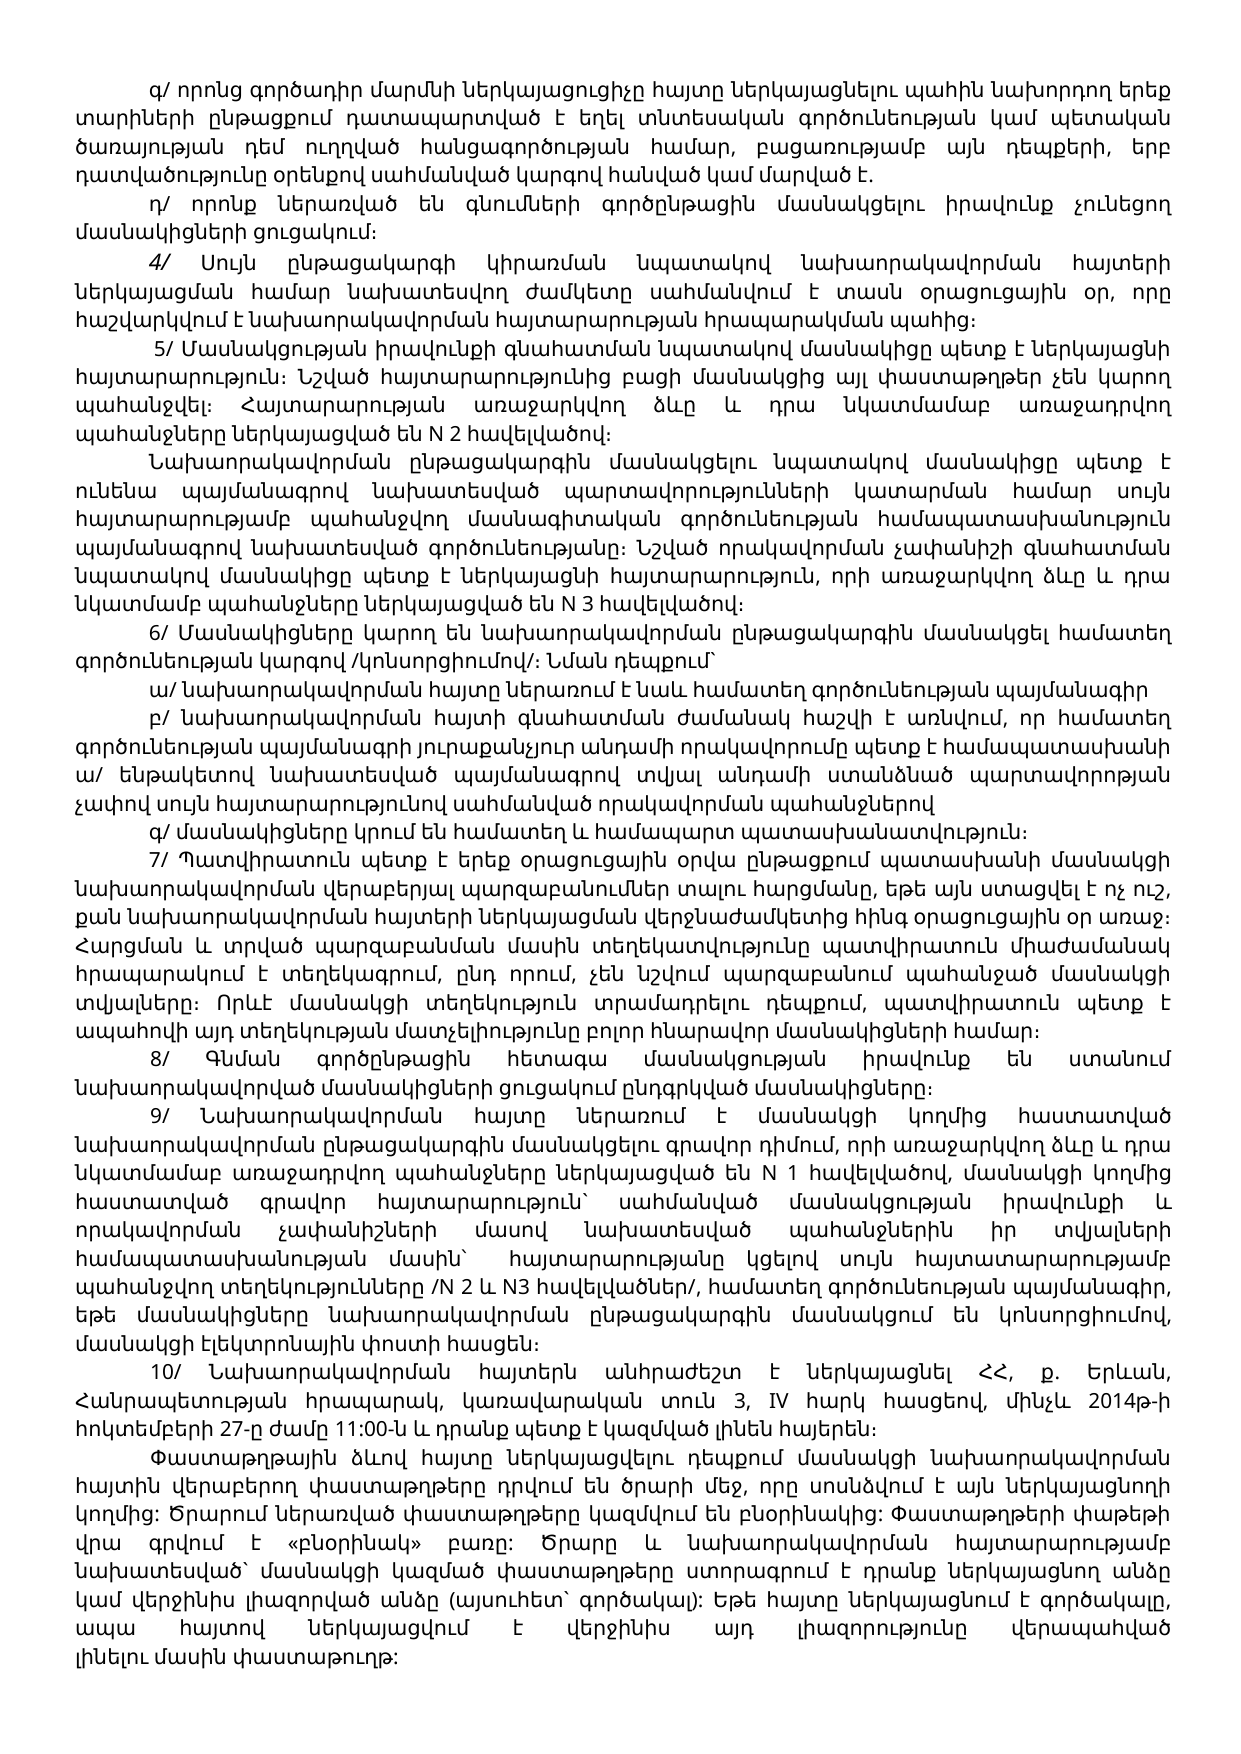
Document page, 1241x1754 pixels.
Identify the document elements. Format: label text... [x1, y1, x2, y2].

text Փաստաթղթային ձևով հայտը ներկայացվելու դեպքում մասնակցի նախաnրակավորման հայտին վերաբերող փաստաթղթերը դրվում են ծրարի մեջ, որը սոսնձվում է այն ներկայացնողի կողմից: Ծրարում ներառված փաստաթղթերը կազմվում են բնօրինակից: Փաստաթղթերի փաթեթի վրա գրվում է «բնօրինակ» բառը: Ծրարը և նախաորակավորման հայտարարությամբ նախատեսված` մասնակցի կազմած փաստաթղթերը ստորագրում է դրանք ներկայացնող անձը կամ վերջինիս լիազորված անձը (այսուհետ` գործակալ): Եթե հայտը ներկայացնում է գործակալը, ապա հայտով ներկայացվում է վերջինիս այդ լիազորությունը վերապահված լինելու մասին փաստաթուղթ: [75, 1443, 1172, 1670]
text գ/ մասնակիցները կրում են համատեղ և համապարտ պատասխանատվություն։ [75, 817, 1172, 846]
text ա/ նախաորակավորման հայտը ներառում է նաև համատեղ գործունեության պայմանագիր [75, 675, 1172, 703]
text 10/ Նախաորակավորման հայտերն անհրաժեշտ է ներկայացնել ՀՀ, ք. Երևան, Հանրապետության հրապարակ, կառավարական տուն 3, IV հարկ հասցեով, մինչև 2014թ-ի հոկտեմբերի 27-ը ժամը 11:00-ն և դրանք պետք է կազմված լինեն հայերեն։ [75, 1357, 1172, 1443]
text 9/ Նախաորակավորման հայտը ներառում է մասնակցի կողմից հաստատված նախաորակավորման ընթացակարգին մասնակցելու գրավոր դիմում, որի առաջարկվող ձևը և դրա նկատմամաբ առաջադրվող պահանջները ներկայացված են N 1 հավելվածով, մասնակցի կողմից հաստատված գրավոր հայտարարություն` սահմանված մասնակցության իրավունքի և որակավորման չափանիշների մասով նախատեսված պահանջներին իր տվյալների համապատասխանության մասին՝ հայտարարությանը կցելով սույն հայտատարարությամբ պահանջվող տեղեկությունները /N 2 և N3 հավելվածներ/, համատեղ գործունեության պայմանագիր, եթե մասնակիցները նախաորակավորման ընթացակարգին մասնակցում են կոնսորցիումով, մասնակցի էլեկտրոնային փոստի հասցեն։ [75, 1101, 1172, 1357]
text 4/ Սույն ընթացակարգի կիրառման նպատակով նախաորակավորման հայտերի ներկայացման համար նախատեսվող ժամկետը սահմանվում է տասն օրացուցային օր, որը հաշվարկվում է նախաորակավորման հայտարարության հրապարակման պահից։ [75, 246, 1172, 334]
text 6/ Մասնակիցները կարող են նախաորակավորման ընթացակարգին մասնակցել համատեղ գործունեության կարգով /կոնսորցիումով/։ Նման դեպքում` [75, 618, 1172, 675]
text դ/ որոնք ներառված են գնումների գործընթացին մասնակցելու իրավունք չունեցող մասնակիցների ցուցակում։ [75, 189, 1172, 246]
text գ/ որոնց գործադիր մարմնի ներկայացուցիչը հայտը ներկայացնելու պահին նախորդող երեք տարիների ընթացքում դատապարտված է եղել տնտեսական գործունեության կամ պետական ծառայության դեմ ուղղված հանցագործության համար, բացառությամբ այն դեպքերի, երբ դատվածությունը օրենքով սահմանված կարգով հանված կամ մարված է. [75, 75, 1172, 189]
text բ/ նախաորակավորման հայտի գնահատման ժամանակ հաշվի է առնվում, որ համատեղ գործունեության պայմանագրի յուրաքանչյուր անդամի որակավորումը պետք է համապատասխանի ա/ ենթակետով նախատեսված պայմանագրով տվյալ անդամի ստանձնած պարտավորոթյան չափով սույն հայտարարությունով սահմանված որակավորման պահանջներով [75, 703, 1172, 817]
text 5/ Մասնակցության իրավունքի գնահատման նպատակով մասնակիցը պետք է ներկայացնի հայտարարություն։ Նշված հայտարարությունից բացի մասնակցից այլ փաստաթղթեր չեն կարող պահանջվել։ Հայտարարության առաջարկվող ձևը և դրա նկատմամաբ առաջադրվող պահանջները ներկայացված են N 2 հավելվածով։ [75, 334, 1172, 447]
text 8/ Գնման գործընթացին հետագա մասնակցության իրավունք են ստանում նախաորակավորված մասնակիցների ցուցակում ընդգրկված մասնակիցները։ [75, 1044, 1172, 1101]
text 7/ Պատվիրատուն պետք է երեք օրացուցային օրվա ընթացքում պատասխանի մասնակցի նախաորակավորման վերաբերյալ պարզաբանումներ տալու հարցմանը, եթե այն ստացվել է ոչ ուշ, քան նախաորակավորման հայտերի ներկայացման վերջնաժամկետից հինգ օրացուցային օր առաջ։ Հարցման և տրված պարզաբանման մասին տեղեկատվությունը պատվիրատուն միաժամանակ հրապարակում է տեղեկագրում, ընդ որում, չեն նշվում պարզաբանում պահանջած մասնակցի տվյալները։ Որևէ մասնակցի տեղեկություն տրամադրելու դեպքում, պատվիրատուն պետք է ապահովի այդ տեղեկության մատչելիությունը բոլոր հնարավոր մասնակիցների համար։ [75, 846, 1172, 1044]
text Նախաորակավորման ընթացակարգին մասնակցելու նպատակով մասնակիցը պետք է ունենա պայմանագրով նախատեսված պարտավորությունների կատարման համար սույն հայտարարությամբ պահանջվող մասնագիտական գործունեության համապատասխանություն պայմանագրով նախատեսված գործունեությանը։ Նշված որակավորման չափանիշի գնահատման նպատակով մասնակիցը պետք է ներկայացնի հայտարարություն, որի առաջարկվող ձևը և դրա նկատմամբ պահանջները ներկայացված են N 3 հավելվածով։ [75, 447, 1172, 618]
